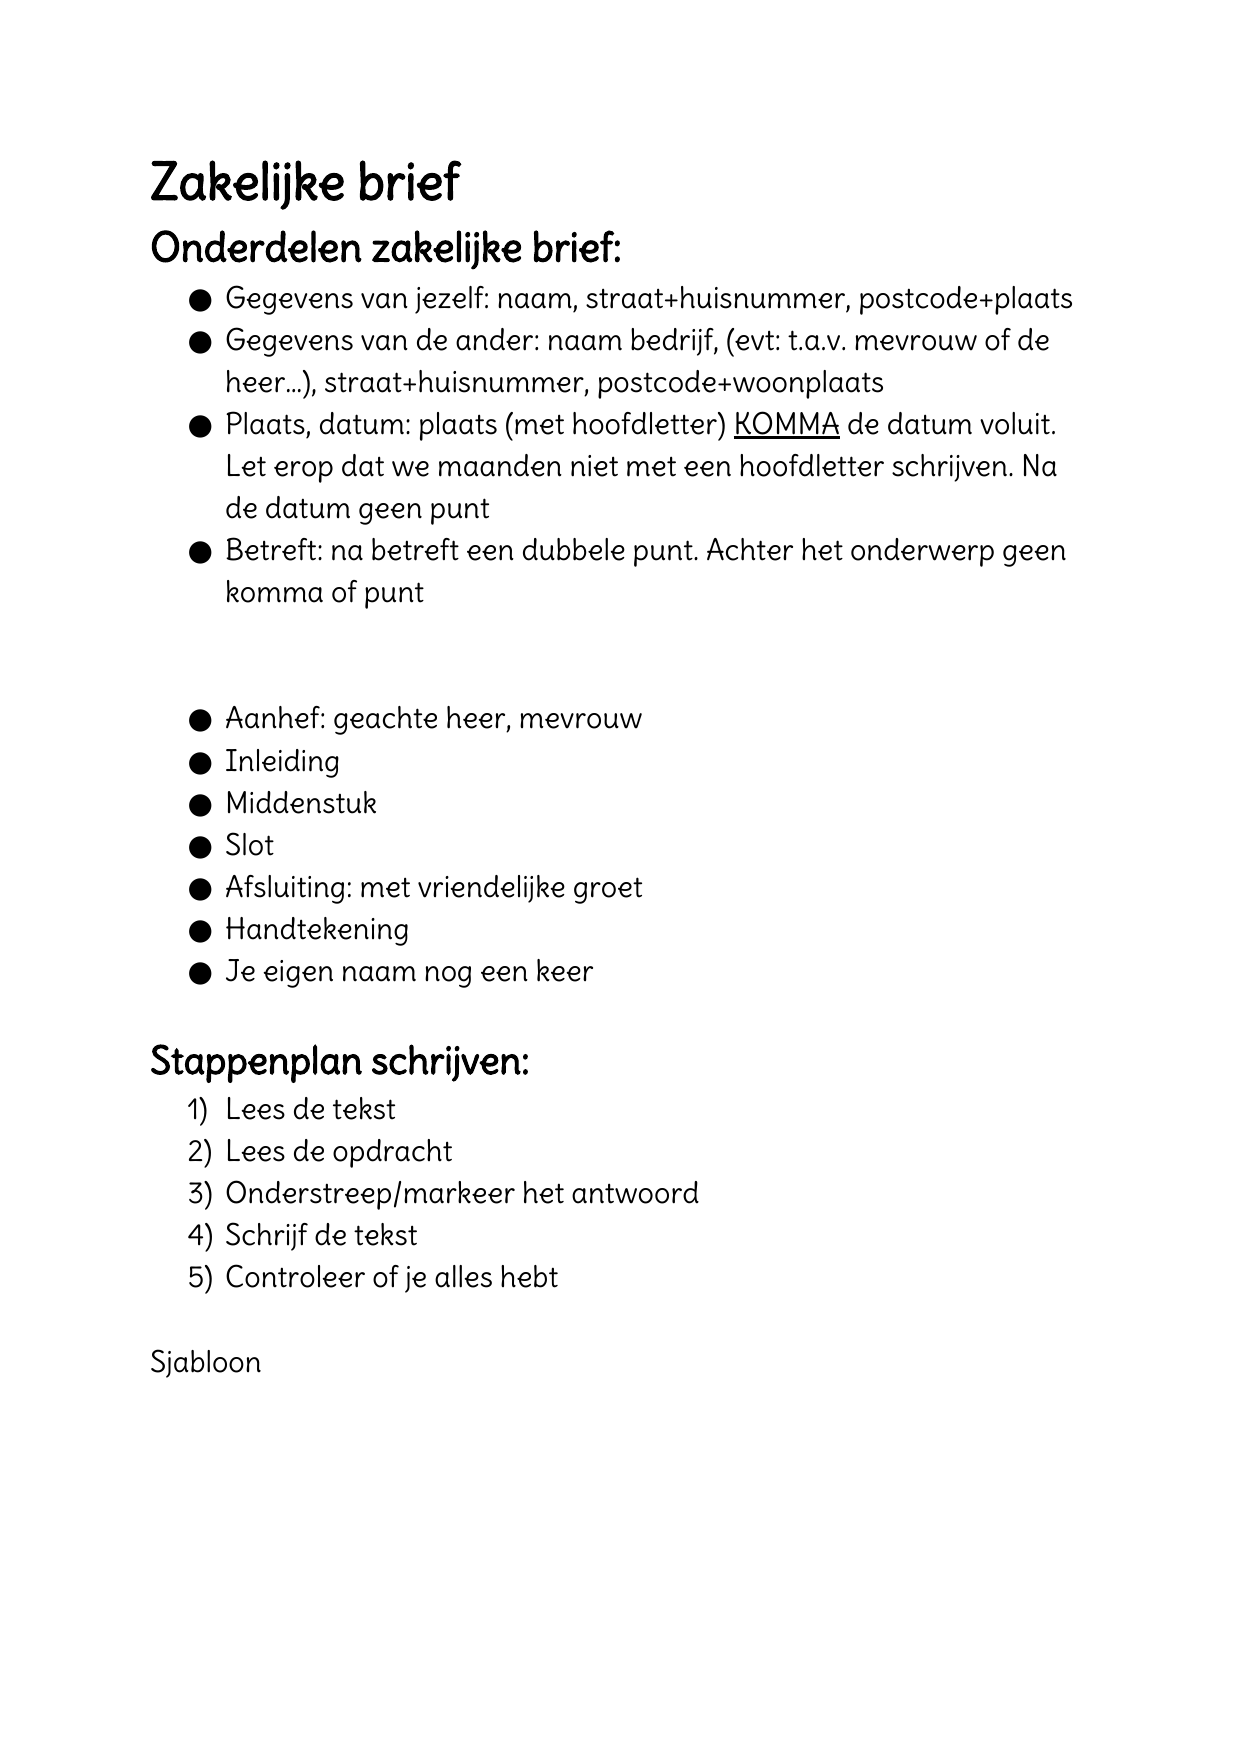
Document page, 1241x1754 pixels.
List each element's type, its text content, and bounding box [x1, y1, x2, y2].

text Zakelijke brief [150, 150, 1090, 213]
list Onderstreep/markeer het antwoord [187, 1175, 1090, 1212]
list Je eigen naam nog een keer [187, 953, 1090, 989]
text Stappenplan schrijven: [150, 1037, 1090, 1084]
list Schrijf de tekst [187, 1217, 1090, 1254]
list Inleiding [187, 742, 1090, 779]
list Slot [187, 826, 1090, 863]
list Handtekening [187, 911, 1090, 947]
text Onderdelen zakelijke brief: [150, 222, 1090, 272]
list Plaats, datum: plaats (met hoofdletter) KOMMA de datum voluit. Let erop dat we maanden niet met een hoofdletter schrijven. Na de datum geen punt [187, 406, 1090, 526]
list Gegevens van jezelf: naam, straat+huisnummer, postcode+plaats [187, 279, 1090, 316]
list Lees de tekst [187, 1091, 1090, 1127]
list Aanhef: geachte heer, mevrouw [187, 700, 1090, 737]
text Sjabloon [150, 1343, 1090, 1380]
list Gegevens van de ander: naam bedrijf, (evt: t.a.v. mevrouw of de heer…), straat+huisnummer, postcode+woonplaats [187, 321, 1090, 400]
list Middenstuk [187, 784, 1090, 821]
list Lees de opdracht [187, 1133, 1090, 1169]
list Afsluiting: met vriendelijke groet [187, 868, 1090, 905]
list Controleer of je alles hebt [187, 1259, 1090, 1296]
list Betreft: na betreft een dubbele punt. Achter het onderwerp geen komma of punt [187, 532, 1090, 611]
